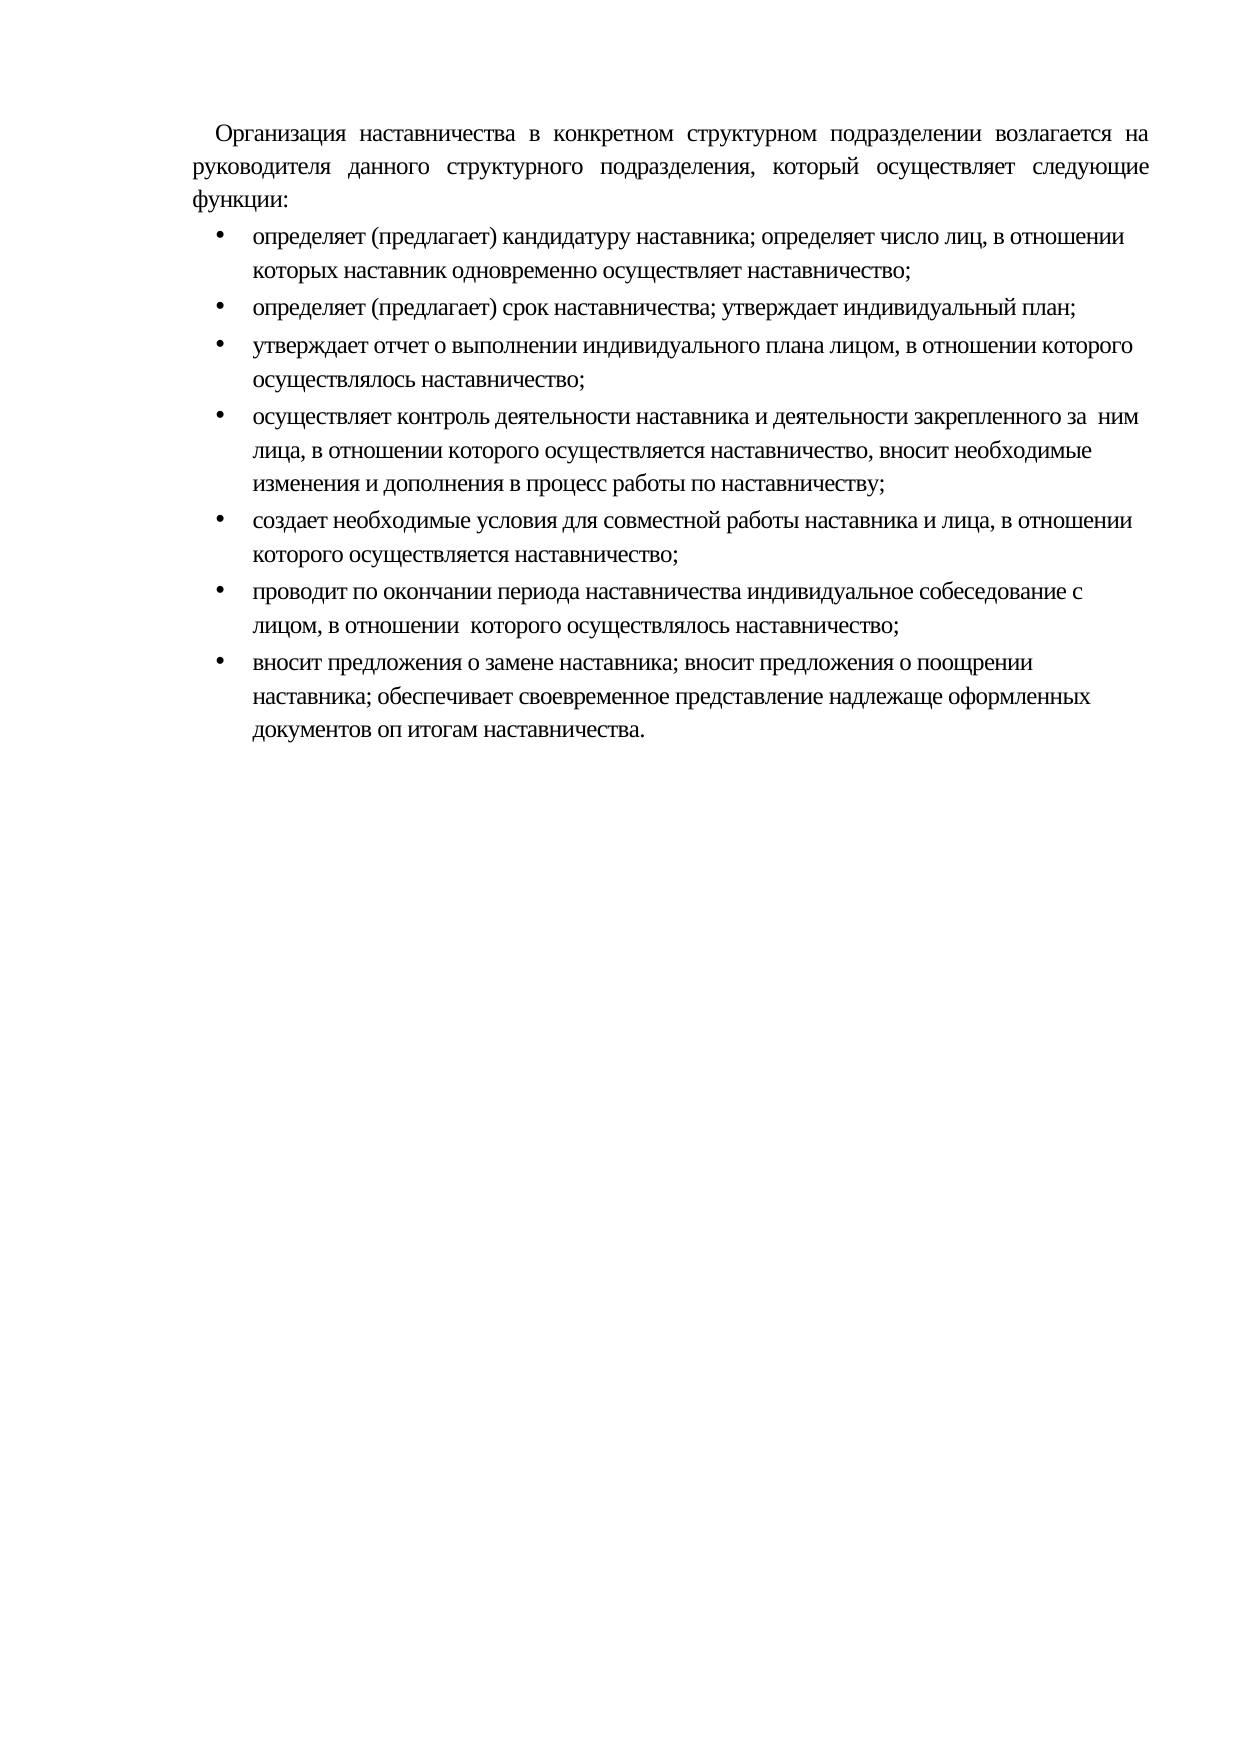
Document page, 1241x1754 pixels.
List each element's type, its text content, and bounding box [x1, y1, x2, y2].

list вносит предложения о замене наставника; вносит предложения о поощрении наставника; обеспечивает своевременное представление надлежаще оформленных документов оп итогам наставничества. [215, 643, 1149, 742]
list утверждает отчет о выполнении индивидуального плана лицом, в отношении которого осуществлялось наставничество; [215, 327, 1149, 393]
list проводит по окончании периода наставничества индивидуальное собеседование с лицом, в отношении которого осуществлялось наставничество; [215, 572, 1149, 639]
list осуществляет контроль деятельности наставника и деятельности закрепленного за ним лица, в отношении которого осуществляется наставничество, вносит необходимые изменения и дополнения в процесс работы по наставничеству; [215, 397, 1149, 497]
text Организация наставничества в конкретном структурном подразделении возлагается на руководителя данного структурного подразделения, который осуществляет следующие функции: [192, 118, 1149, 213]
list определяет (предлагает) кандидатуру наставника; определяет число лиц, в отношении которых наставник одновременно осуществляет наставничество; [215, 217, 1149, 284]
list создает необходимые условия для совместной работы наставника и лица, в отношении которого осуществляется наставничество; [215, 501, 1149, 568]
list определяет (предлагает) срок наставничества; утверждает индивидуальный план; [215, 288, 1149, 322]
